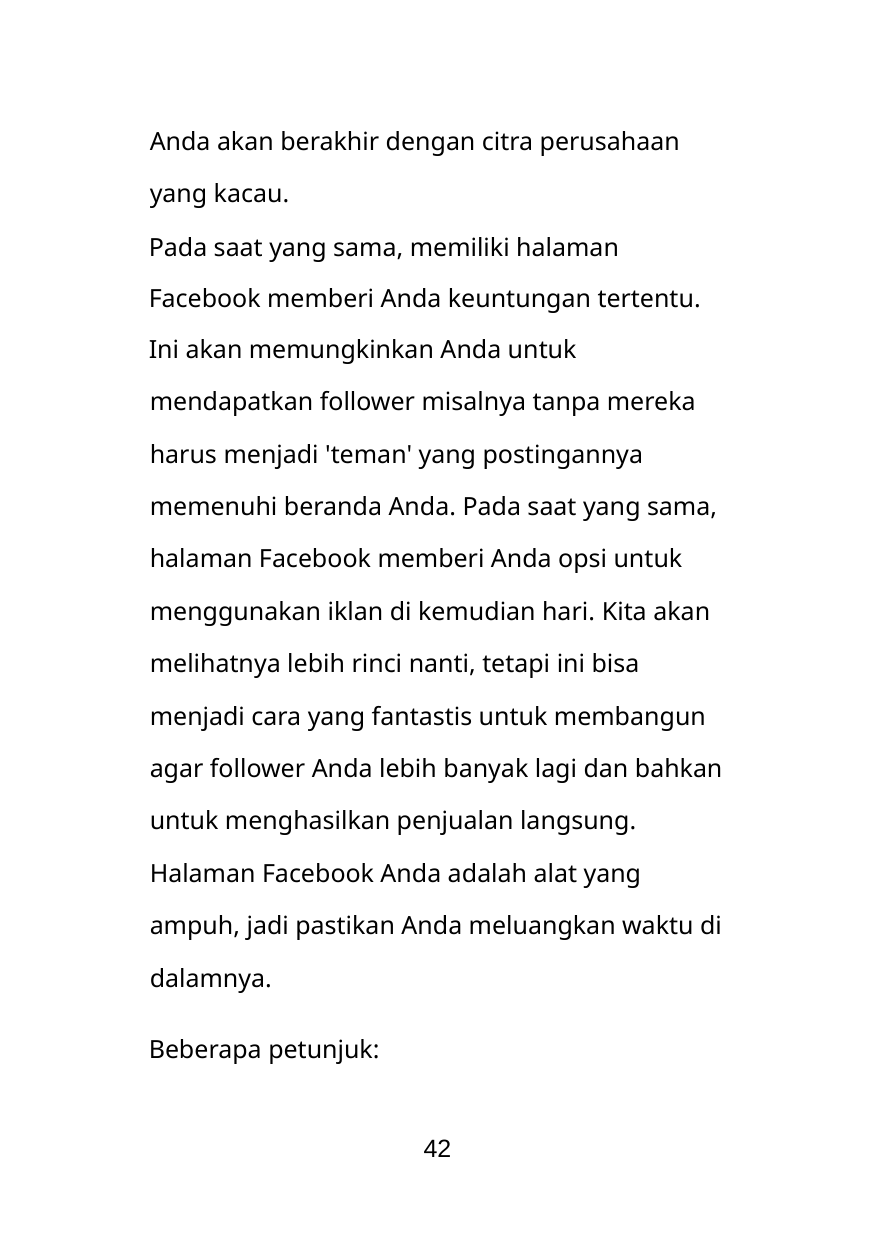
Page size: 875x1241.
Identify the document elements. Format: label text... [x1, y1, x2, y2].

text Ini akan memungkinkan Anda untuk mendapatkan follower misalnya tanpa mereka harus menjadi 'teman' yang postingannya memenuhi beranda Anda. Pada saat yang sama, halaman Facebook memberi Anda opsi untuk menggunakan iklan di kemudian hari. Kita akan melihatnya lebih rinci nanti, tetapi ini bisa menjadi cara yang fantastis untuk membangun agar follower Anda lebih banyak lagi dan bahkan untuk menghasilkan penjualan langsung. Halaman Facebook Anda adalah alat yang ampuh, jadi pastikan Anda meluangkan waktu di dalamnya. [148, 331, 724, 994]
text Facebook memberi Anda keuntungan tertentu. [148, 281, 724, 314]
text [148, 124, 724, 210]
text Pada saat yang sama, memiliki halaman [148, 229, 724, 264]
text Beberapa petunjuk: [148, 1032, 724, 1066]
